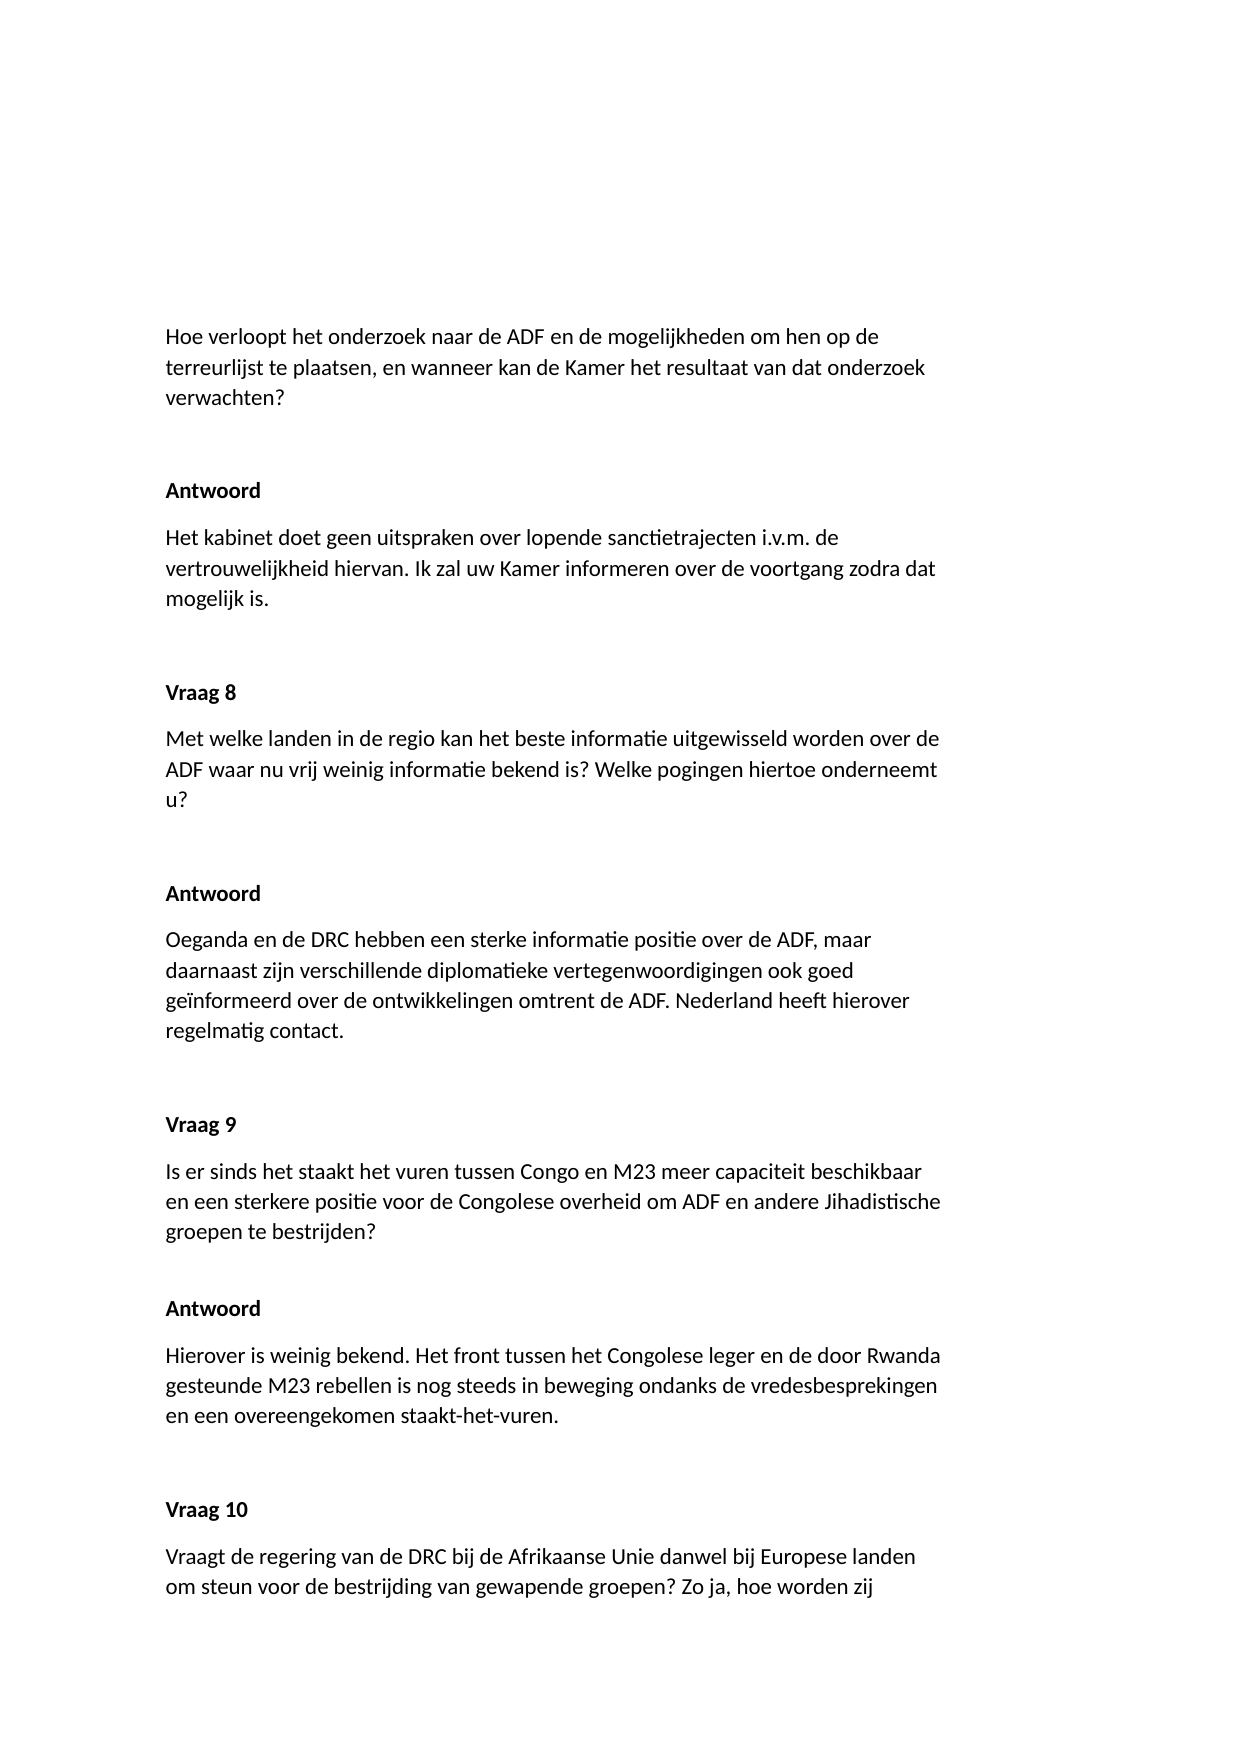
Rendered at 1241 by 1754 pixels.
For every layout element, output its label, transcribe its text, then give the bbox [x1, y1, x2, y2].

text Vraag 10 [165, 1495, 951, 1523]
text Vraag 8 [165, 678, 951, 706]
text Vraag 9 [165, 1110, 951, 1138]
text Hierover is weinig bekend. Het front tussen het Congolese leger en de door Rwanda gesteunde M23 rebellen is nog steeds in beweging ondanks de vredesbesprekingen en een overeengekomen staakt-het-vuren. [165, 1341, 951, 1429]
text Antwoord [165, 879, 951, 907]
text Antwoord [165, 477, 951, 504]
text Is er sinds het staakt het vuren tussen Congo en M23 meer capaciteit beschikbaar en een sterkere positie voor de Congolese overheid om ADF en andere Jihadistische groepen te bestrijden? [165, 1157, 951, 1275]
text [165, 1542, 951, 1600]
text Hoe verloopt het onderzoek naar de ADF en de mogelijkheden om hen op de terreurlijst te plaatsen, en wanneer kan de Kamer het resultaat van dat onderzoek verwachten? [165, 322, 951, 411]
text Het kabinet doet geen uitspraken over lopende sanctietrajecten i.v.m. de vertrouwelijkheid hiervan. Ik zal uw Kamer informeren over de voortgang zodra dat mogelijk is. [165, 523, 951, 612]
text Oeganda en de DRC hebben een sterke informatie positie over de ADF, maar daarnaast zijn verschillende diplomatieke vertegenwoordigingen ook goed geïnformeerd over de ontwikkelingen omtrent de ADF. Nederland heeft hierover regelmatig contact. [165, 926, 951, 1044]
text Antwoord [165, 1294, 951, 1322]
text Met welke landen in de regio kan het beste informatie uitgewisseld worden over de ADF waar nu vrij weinig informatie bekend is? Welke pogingen hiertoe onderneemt u? [165, 724, 951, 813]
